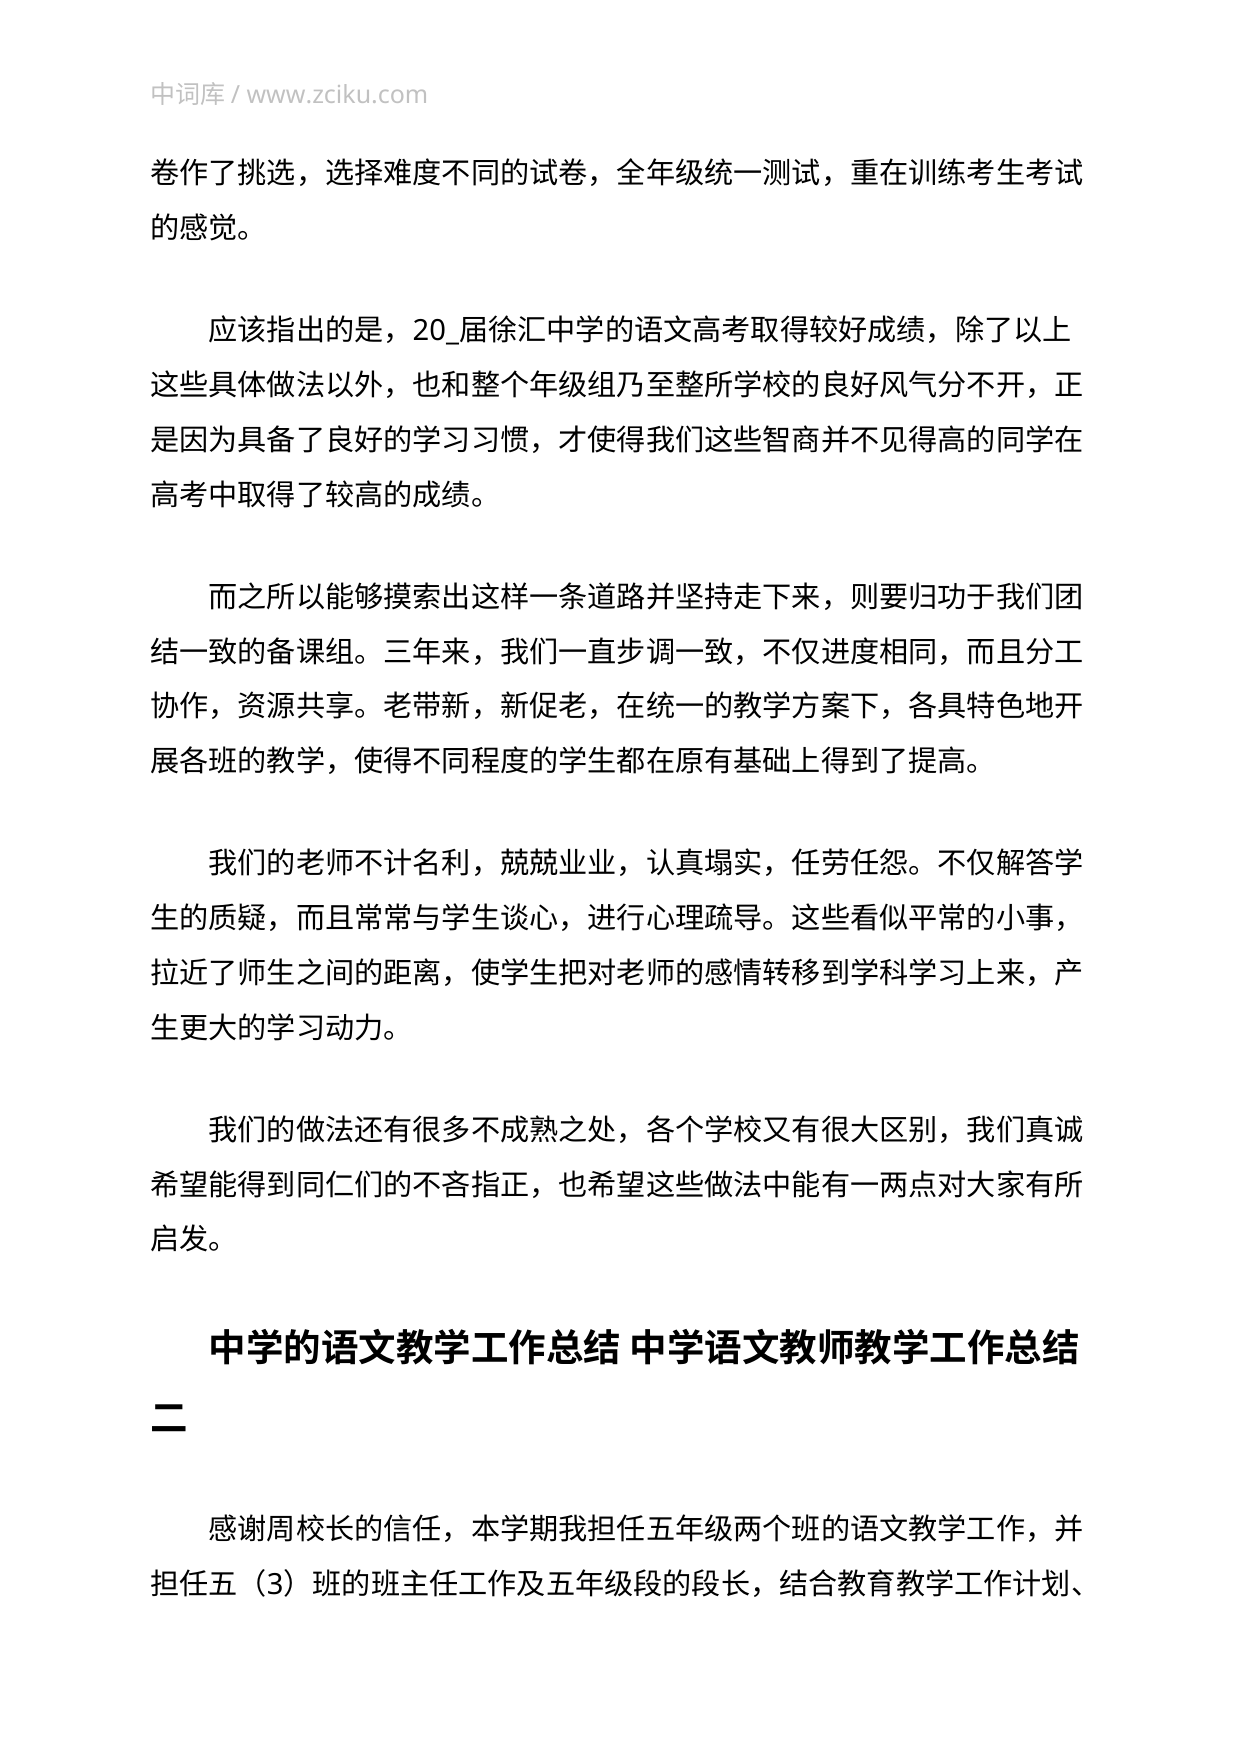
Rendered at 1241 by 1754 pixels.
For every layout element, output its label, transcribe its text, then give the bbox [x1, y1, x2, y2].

text 而之所以能够摸索出这样一条道路并坚持走下来，则要归功于我们团结一致的备课组。三年来，我们一直步调一致，不仅进度相同，而且分工协作，资源共享。老带新，新促老，在统一的教学方案下，各具特色地开展各班的教学，使得不同程度的学生都在原有基础上得到了提高。 [150, 573, 1090, 780]
text 我们的做法还有很多不成熟之处，各个学校又有很大区别，我们真诚希望能得到同仁们的不吝指正，也希望这些做法中能有一两点对大家有所启发。 [150, 1106, 1090, 1258]
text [150, 1506, 1090, 1603]
text 中学的语文教学工作总结 中学语文教师教学工作总结二 [150, 1318, 1090, 1442]
text 我们的老师不计名利，兢兢业业，认真塌实，任劳任怨。不仅解答学生的质疑，而且常常与学生谈心，进行心理疏导。这些看似平常的小事，拉近了师生之间的距离，使学生把对老师的感情转移到学科学习上来，产生更大的学习动力。 [150, 840, 1090, 1047]
text 应该指出的是，20_届徐汇中学的语文高考取得较好成绩，除了以上这些具体做法以外，也和整个年级组乃至整所学校的良好风气分不开，正是因为具备了良好的学习习惯，才使得我们这些智商并不见得高的同学在高考中取得了较高的成绩。 [150, 307, 1090, 514]
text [150, 150, 1090, 247]
